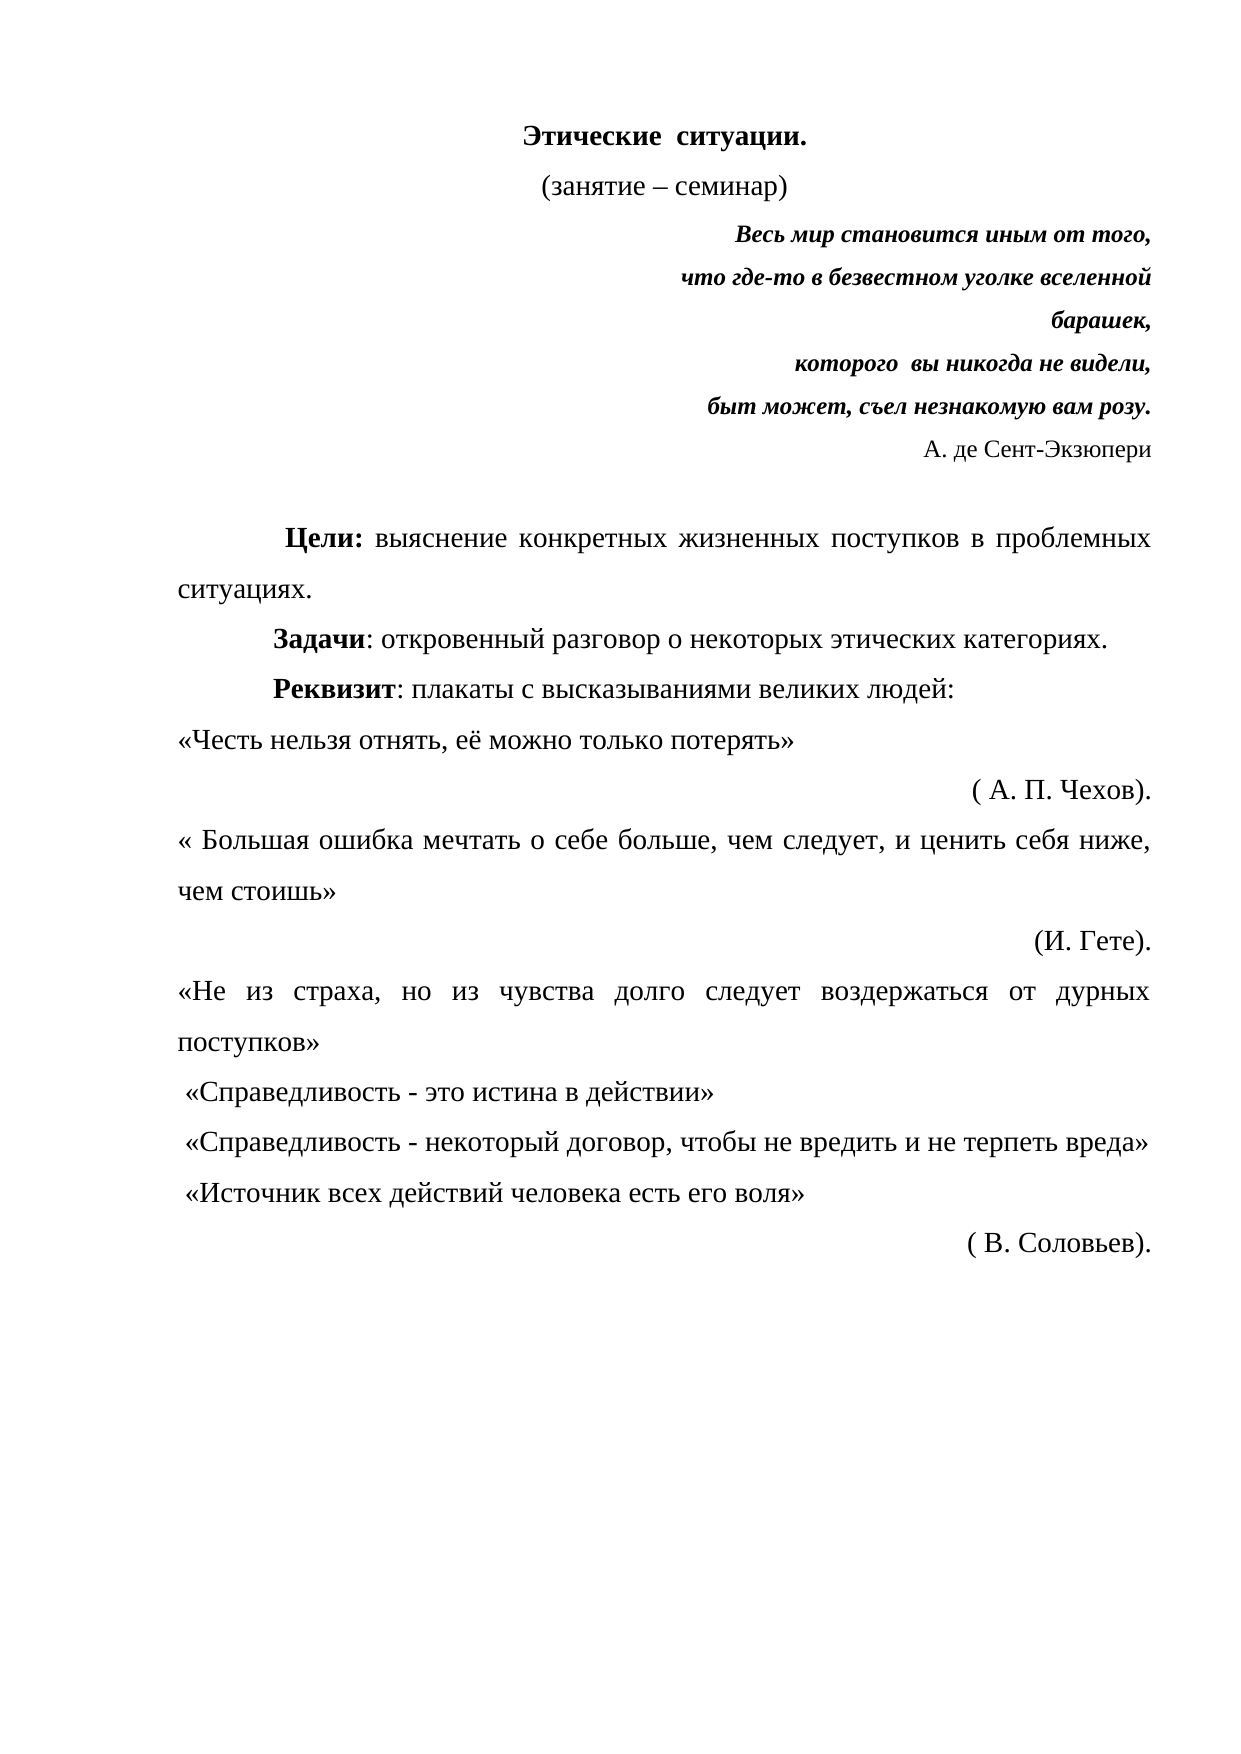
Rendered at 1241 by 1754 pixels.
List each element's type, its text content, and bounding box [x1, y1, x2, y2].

text что где-то в безвестном уголке вселенной барашек, [177, 262, 1152, 334]
text «Источник всех действий человека есть его воля» [177, 1175, 1152, 1208]
text А. де Сент-Экзюпери [177, 434, 1152, 463]
text Задачи: откровенный разговор о некоторых этических категориях. [177, 621, 1152, 655]
text (И. Гете). [177, 923, 1152, 957]
text « Большая ошибка мечтать о себе больше, чем следует, и ценить себя ниже, чем стоишь» [177, 822, 1152, 906]
text «Справедливость - некоторый договор, чтобы не вредить и не терпеть вреда» [177, 1124, 1152, 1158]
text которого вы никогда не видели, [177, 348, 1152, 377]
text «Не из страха, но из чувства долго следует воздержаться от дурных поступков» [177, 973, 1152, 1057]
text «Справедливость - это истина в действии» [177, 1074, 1152, 1108]
text быт может, съел незнакомую вам розу. [177, 391, 1152, 420]
text Цели: выяснение конкретных жизненных поступков в проблемных ситуациях. [177, 521, 1152, 604]
text ( В. Соловьев). [177, 1225, 1152, 1258]
text ( А. П. Чехов). [177, 772, 1152, 806]
text «Честь нельзя отнять, её можно только потерять» [177, 722, 1152, 755]
text Реквизит: плакаты с высказываниями великих людей: [177, 672, 1152, 705]
text (занятие – семинар) [177, 168, 1152, 202]
text Весь мир становится иным от того, [177, 219, 1152, 247]
text Этические ситуации. [177, 118, 1152, 152]
